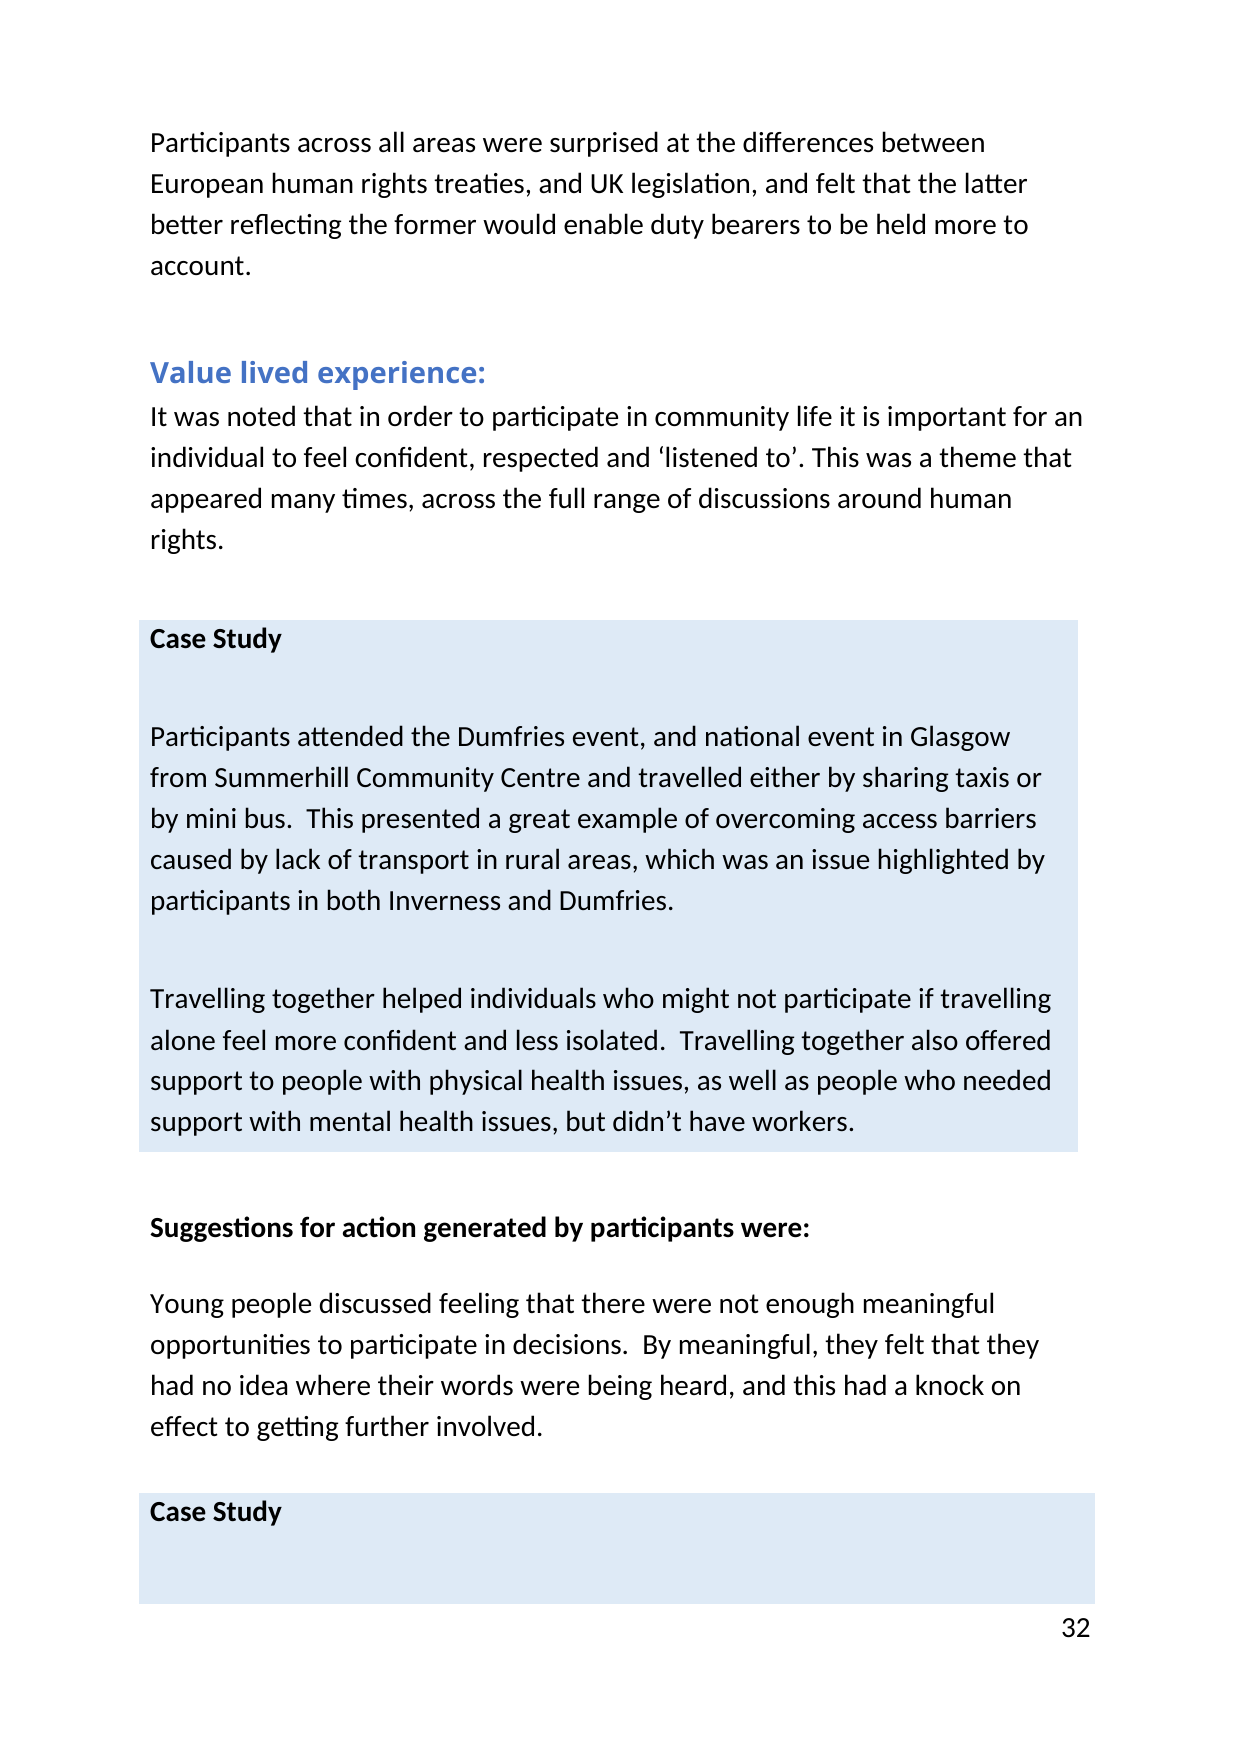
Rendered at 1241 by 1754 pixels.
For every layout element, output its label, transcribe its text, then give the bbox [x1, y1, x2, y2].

text Participants across all areas were surprised at the differences between European human rights treaties, and UK legislation, and felt that the latter better reflecting the former would enable duty bearers to be held more to account. [150, 124, 1090, 283]
subtitle Value lived experience: [150, 353, 1090, 392]
table_header Case Study Participants attended the Dumfries event, and national event in Glasgow from Summerhill Community Centre and travelled either by sharing taxis or by mini bus. This presented a great example of overcoming access barriers caused by lack of transport in rural areas, which was an issue highlighted by participants in both Inverness and Dumfries. Travelling together helped individuals who might not participate if travelling alone feel more confident and less isolated. Travelling together also offered support to people with physical health issues, as well as people who needed support with mental health issues, but didn’t have workers. [139, 620, 1078, 1152]
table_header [139, 1493, 1095, 1604]
text It was noted that in order to participate in community life it is important for an individual to feel confident, respected and ‘listened to’. This was a theme that appeared many times, across the full range of discussions around human rights. [150, 398, 1090, 557]
text Young people discussed feeling that there were not enough meaningful opportunities to participate in decisions. By meaningful, they felt that they had no idea where their words were being heard, and this had a knock on effect to getting further involved. [150, 1285, 1090, 1444]
subtitle Suggestions for action generated by participants were: [150, 1209, 1090, 1244]
